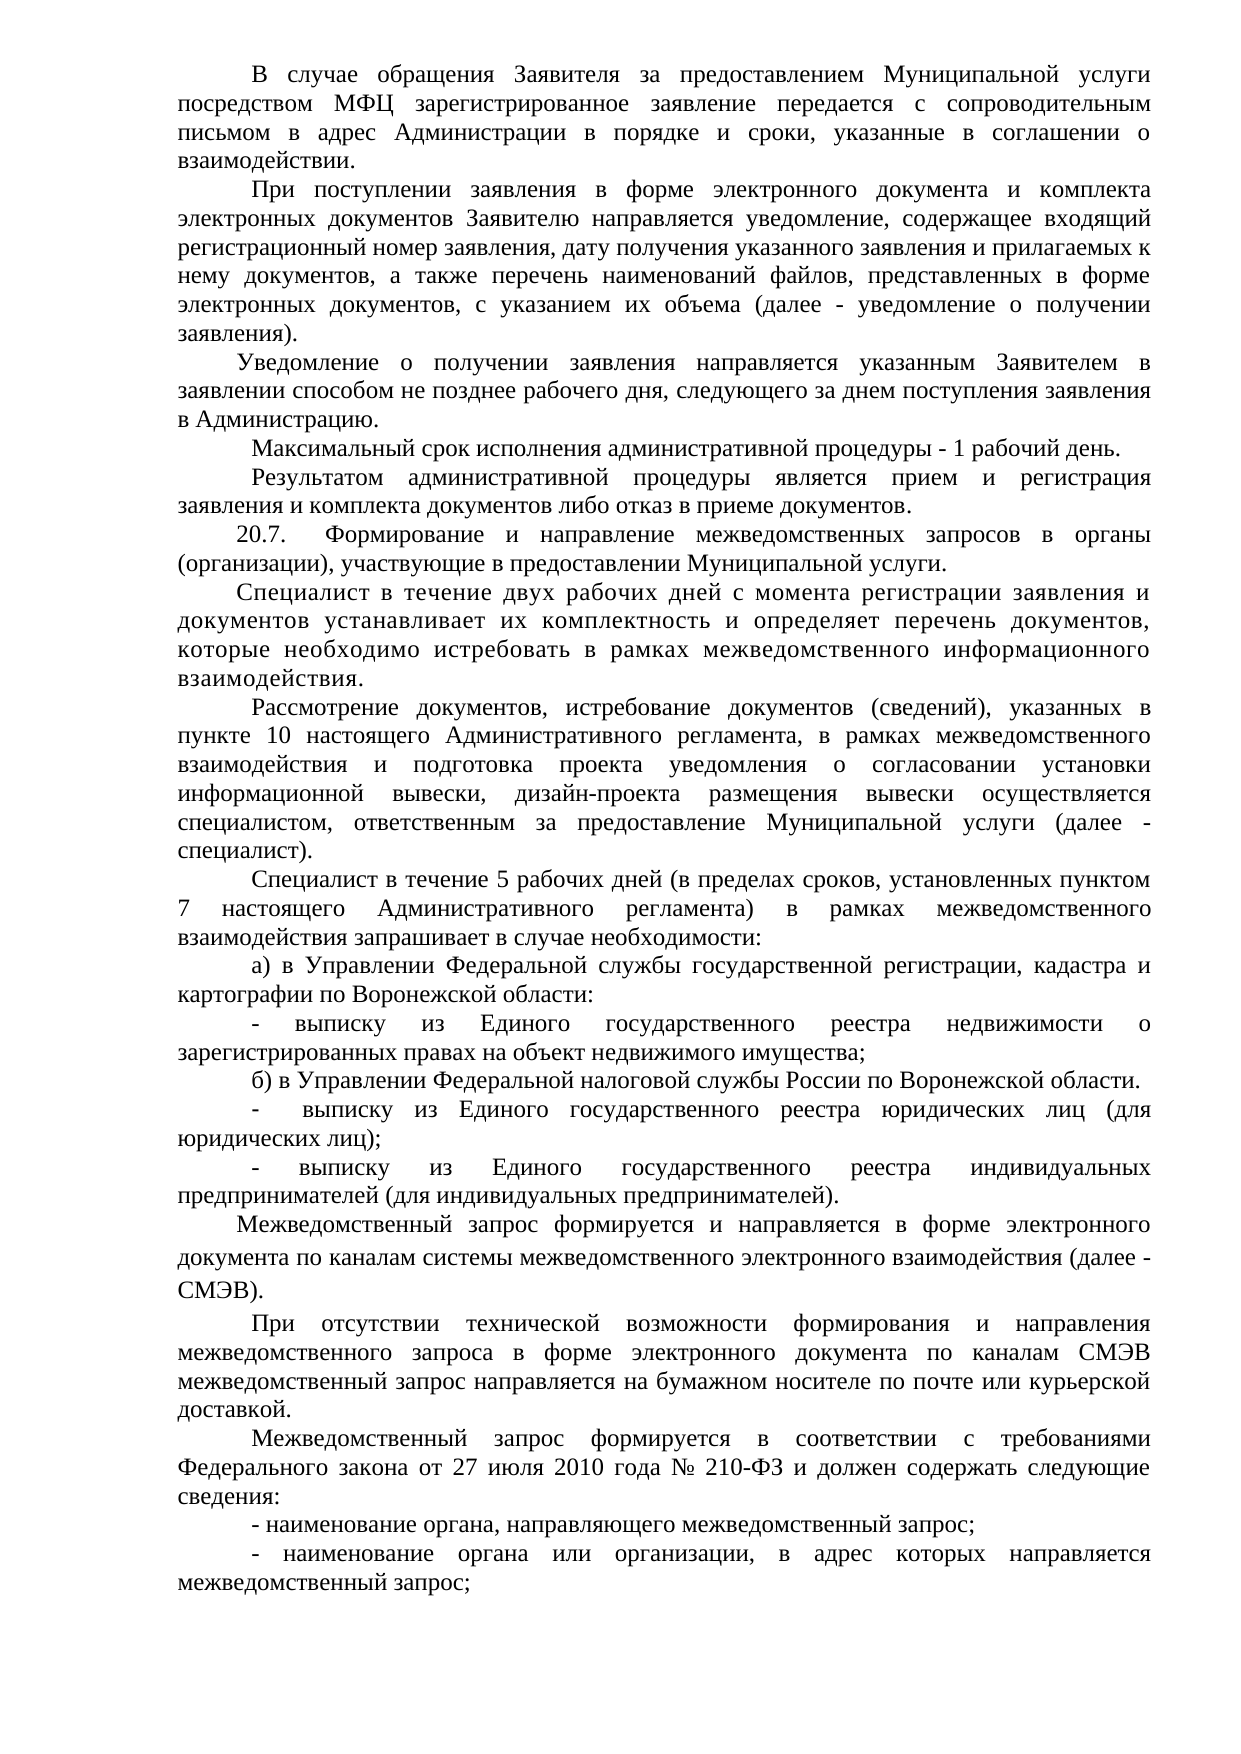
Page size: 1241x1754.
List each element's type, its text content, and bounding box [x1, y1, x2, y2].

text При отсутствии технической возможности формирования и направления межведомственного запроса в форме электронного документа по каналам СМЭВ межведомственный запрос направляется на бумажном носителе по почте или курьерской доставкой. [177, 1308, 1152, 1423]
text Специалист в течение 5 рабочих дней (в пределах сроков, установленных пунктом 7 настоящего Административного регламента) в рамках межведомственного взаимодействия запрашивает в случае необходимости: [177, 864, 1152, 950]
text Результатом административной процедуры является прием и регистрация заявления и комплекта документов либо отказ в приеме документов. [177, 462, 1152, 519]
text При поступлении заявления в форме электронного документа и комплекта электронных документов Заявителю направляется уведомление, содержащее входящий регистрационный номер заявления, дату получения указанного заявления и прилагаемых к нему документов, а также перечень наименований файлов, представленных в форме электронных документов, с указанием их объема (далее - уведомление о получении заявления). [177, 174, 1152, 347]
list Формирование и направление межведомственных запросов в органы (организации), участвующие в предоставлении Муниципальной услуги. [177, 519, 1152, 577]
text а) в Управлении Федеральной службы государственной регистрации, кадастра и картографии по Воронежской области: [177, 950, 1152, 1008]
text Максимальный срок исполнения административной процедуры - 1 рабочий день. [177, 433, 1152, 462]
text б) в Управлении Федеральной налоговой службы России по Воронежской области. [177, 1065, 1152, 1094]
text Межведомственный запрос формируется в соответствии с требованиями Федерального закона от 27 июля 2010 года № 210-ФЗ и должен содержать следующие сведения: [177, 1423, 1152, 1509]
text - наименование органа, направляющего межведомственный запрос; [177, 1509, 1152, 1538]
text Уведомление о получении заявления направляется указанным Заявителем в заявлении способом не позднее рабочего дня, следующего за днем поступления заявления в Администрацию. [177, 347, 1152, 433]
text Специалист в течение двух рабочих дней с момента регистрации заявления и документов устанавливает их комплектность и определяет перечень документов, которые необходимо истребовать в рамках межведомственного информационного взаимодействия. [177, 577, 1152, 692]
text - выписку из Единого государственного реестра индивидуальных предпринимателей (для индивидуальных предпринимателей). [177, 1152, 1152, 1209]
list Межведомственный запрос формируется и направляется в форме электронного документа по каналам системы межведомственного электронного взаимодействия (далее - СМЭВ). [177, 1209, 1152, 1304]
text - выписку из Единого государственного реестра юридических лиц (для юридических лиц); [177, 1094, 1152, 1152]
text - наименование органа или организации, в адрес которых направляется межведомственный запрос; [177, 1538, 1152, 1596]
text Рассмотрение документов, истребование документов (сведений), указанных в пункте 10 настоящего Административного регламента, в рамках межведомственного взаимодействия и подготовка проекта уведомления о согласовании установки информационной вывески, дизайн-проекта размещения вывески осуществляется специалистом, ответственным за предоставление Муниципальной услуги (далее - специалист). [177, 692, 1152, 864]
text В случае обращения Заявителя за предоставлением Муниципальной услуги посредством МФЦ зарегистрированное заявление передается с сопроводительным письмом в адрес Администрации в порядке и сроки, указанные в соглашении о взаимодействии. [177, 59, 1152, 174]
text - выписку из Единого государственного реестра недвижимости о зарегистрированных правах на объект недвижимого имущества; [177, 1008, 1152, 1065]
